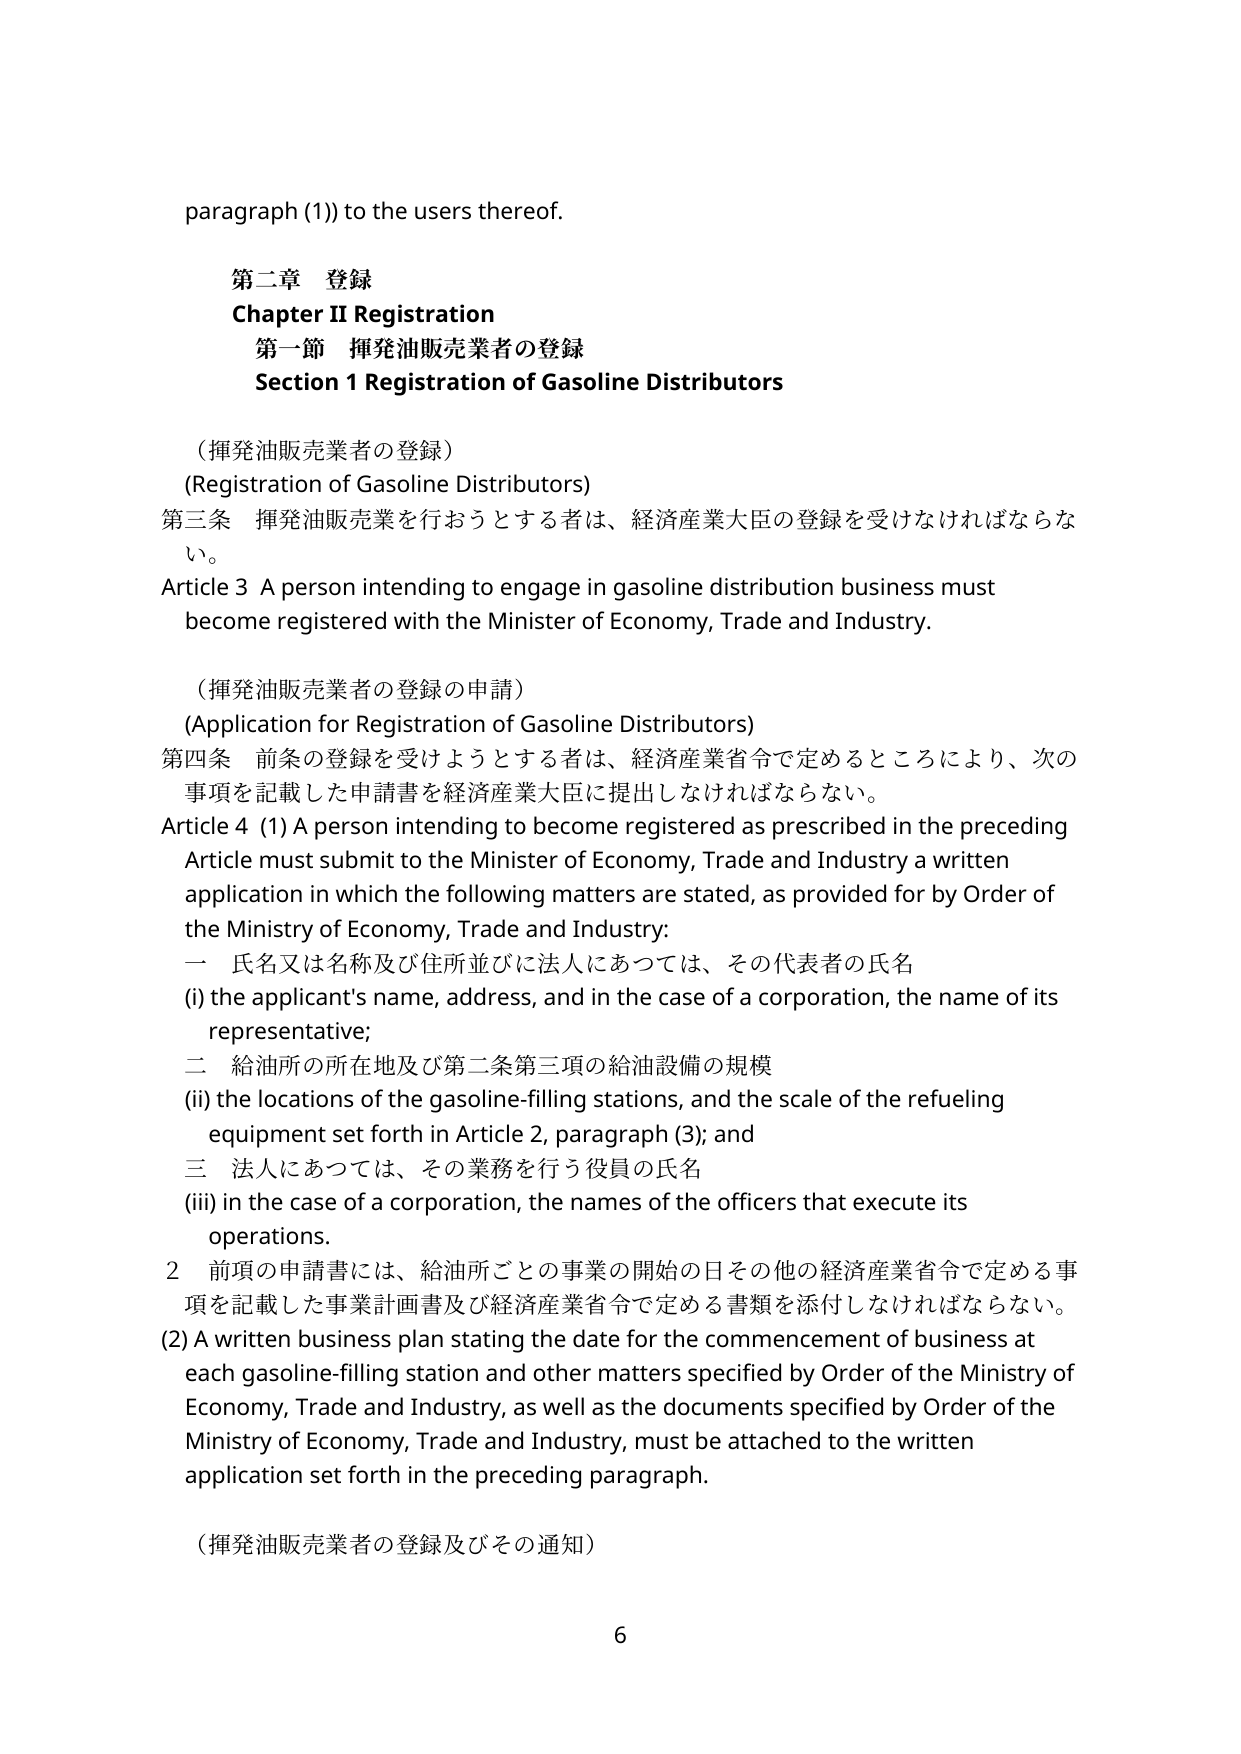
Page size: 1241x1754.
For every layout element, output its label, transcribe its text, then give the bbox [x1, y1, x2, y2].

text Article 4 (1) A person intending to become registered as prescribed in the preceding Article must submit to the Minister of Economy, Trade and Industry a written application in which the following matters are stated, as provided for by Order of the Ministry of Economy, Trade and Industry: [161, 809, 1079, 945]
text ２ 前項の申請書には、給油所ごとの事業の開始の日その他の経済産業省令で定める事項を記載した事業計画書及び経済産業省令で定める書類を添付しなければならない。 [161, 1253, 1079, 1321]
text (Application for Registration of Gasoline Distributors) [184, 706, 1079, 740]
text 第四条 前条の登録を受けようとする者は、経済産業省令で定めるところにより、次の事項を記載した申請書を経済産業大臣に提出しなければならない。 [161, 740, 1079, 809]
text 二 給油所の所在地及び第二条第三項の給油設備の規模 [184, 1048, 1079, 1082]
text （揮発油販売業者の登録） [184, 433, 1079, 467]
text Section 1 Registration of Gasoline Distributors [253, 364, 1079, 399]
text Article 3 A person intending to engage in gasoline distribution business must become registered with the Minister of Economy, Trade and Industry. [161, 569, 1079, 638]
text (Registration of Gasoline Distributors) [184, 467, 1079, 501]
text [161, 194, 1079, 228]
text (ii) the locations of the gasoline-filling stations, and the scale of the refueling equipment set forth in Article 2, paragraph (3); and [184, 1082, 1079, 1150]
text Chapter II Registration [230, 296, 1079, 330]
text 第三条 揮発油販売業を行おうとする者は、経済産業大臣の登録を受けなければならない。 [161, 501, 1079, 569]
text 第一節 揮発油販売業者の登録 [253, 330, 1079, 364]
text 第二章 登録 [230, 262, 1079, 296]
text 三 法人にあつては、その業務を行う役員の氏名 [184, 1150, 1079, 1184]
text (i) the applicant's name, address, and in the case of a corporation, the name of its representative; [184, 979, 1079, 1048]
text （揮発油販売業者の登録及びその通知） [184, 1526, 1079, 1560]
text （揮発油販売業者の登録の申請） [184, 672, 1079, 706]
text 一 氏名又は名称及び住所並びに法人にあつては、その代表者の氏名 [184, 945, 1079, 979]
text (2) A written business plan stating the date for the commencement of business at each gasoline-filling station and other matters specified by Order of the Ministry of Economy, Trade and Industry, as well as the documents specified by Order of the Ministry of Economy, Trade and Industry, must be attached to the written application set forth in the preceding paragraph. [161, 1321, 1079, 1492]
text (iii) in the case of a corporation, the names of the officers that execute its operations. [184, 1184, 1079, 1253]
